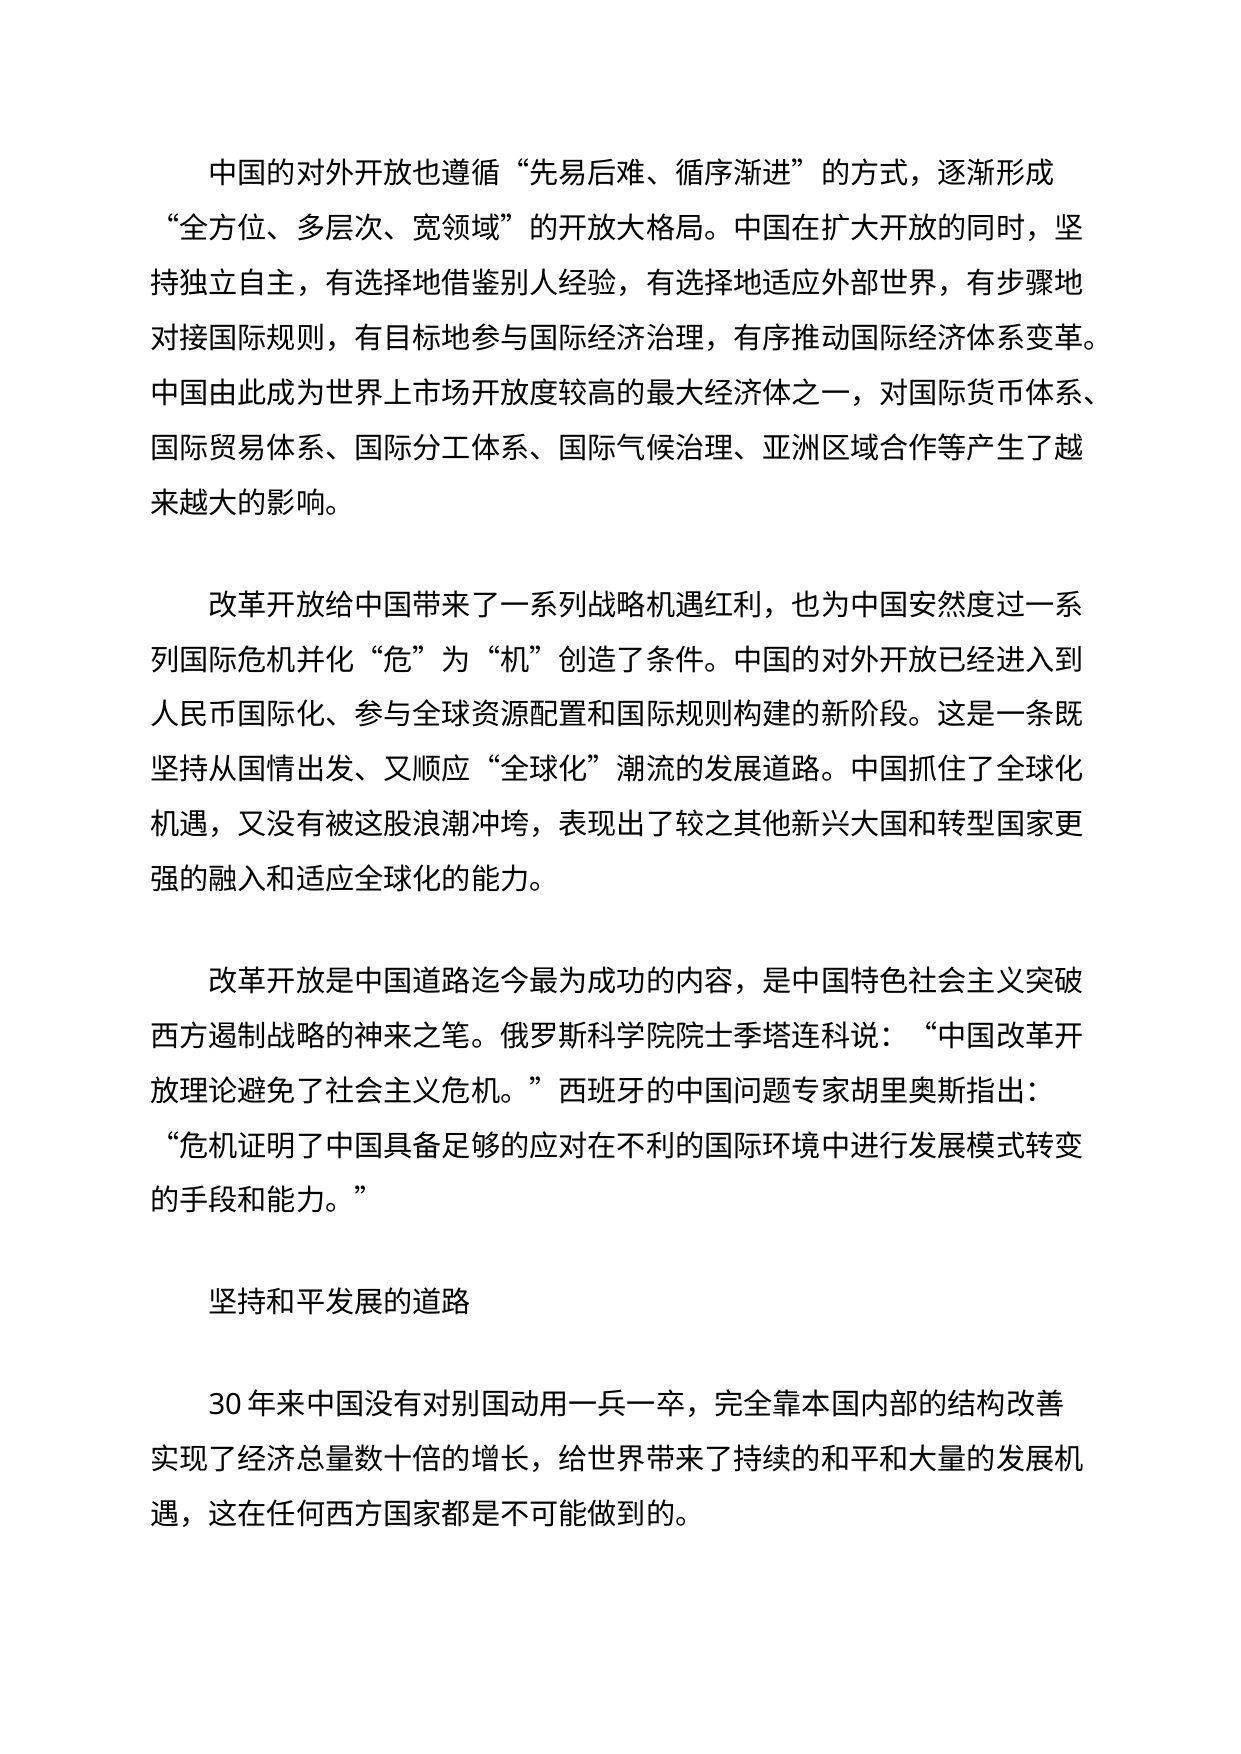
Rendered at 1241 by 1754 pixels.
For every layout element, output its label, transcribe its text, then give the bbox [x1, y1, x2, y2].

text 改革开放是中国道路迄今最为成功的内容，是中国特色社会主义突破西方遏制战略的神来之笔。俄罗斯科学院院士季塔连科说：“中国改革开放理论避免了社会主义危机。”西班牙的中国问题专家胡里奥斯指出：“危机证明了中国具备足够的应对在不利的国际环境中进行发展模式转变的手段和能力。” [150, 957, 1090, 1219]
text 改革开放给中国带来了一系列战略机遇红利，也为中国安然度过一系列国际危机并化“危”为“机”创造了条件。中国的对外开放已经进入到人民币国际化、参与全球资源配置和国际规则构建的新阶段。这是一条既坚持从国情出发、又顺应“全球化”潮流的发展道路。中国抓住了全球化机遇，又没有被这股浪潮冲垮，表现出了较之其他新兴大国和转型国家更强的融入和适应全球化的能力。 [150, 581, 1090, 898]
text 坚持和平发展的道路 [150, 1279, 1090, 1321]
text 中国的对外开放也遵循“先易后难、循序渐进”的方式，逐渐形成“全方位、多层次、宽领域”的开放大格局。中国在扩大开放的同时，坚持独立自主，有选择地借鉴别人经验，有选择地适应外部世界，有步骤地对接国际规则，有目标地参与国际经济治理，有序推动国际经济体系变革。中国由此成为世界上市场开放度较高的最大经济体之一，对国际货币体系、国际贸易体系、国际分工体系、国际气候治理、亚洲区域合作等产生了越来越大的影响。 [150, 150, 1090, 522]
text 30年来中国没有对别国动用一兵一卒，完全靠本国内部的结构改善实现了经济总量数十倍的增长，给世界带来了持续的和平和大量的发展机遇，这在任何西方国家都是不可能做到的。 [150, 1381, 1090, 1533]
